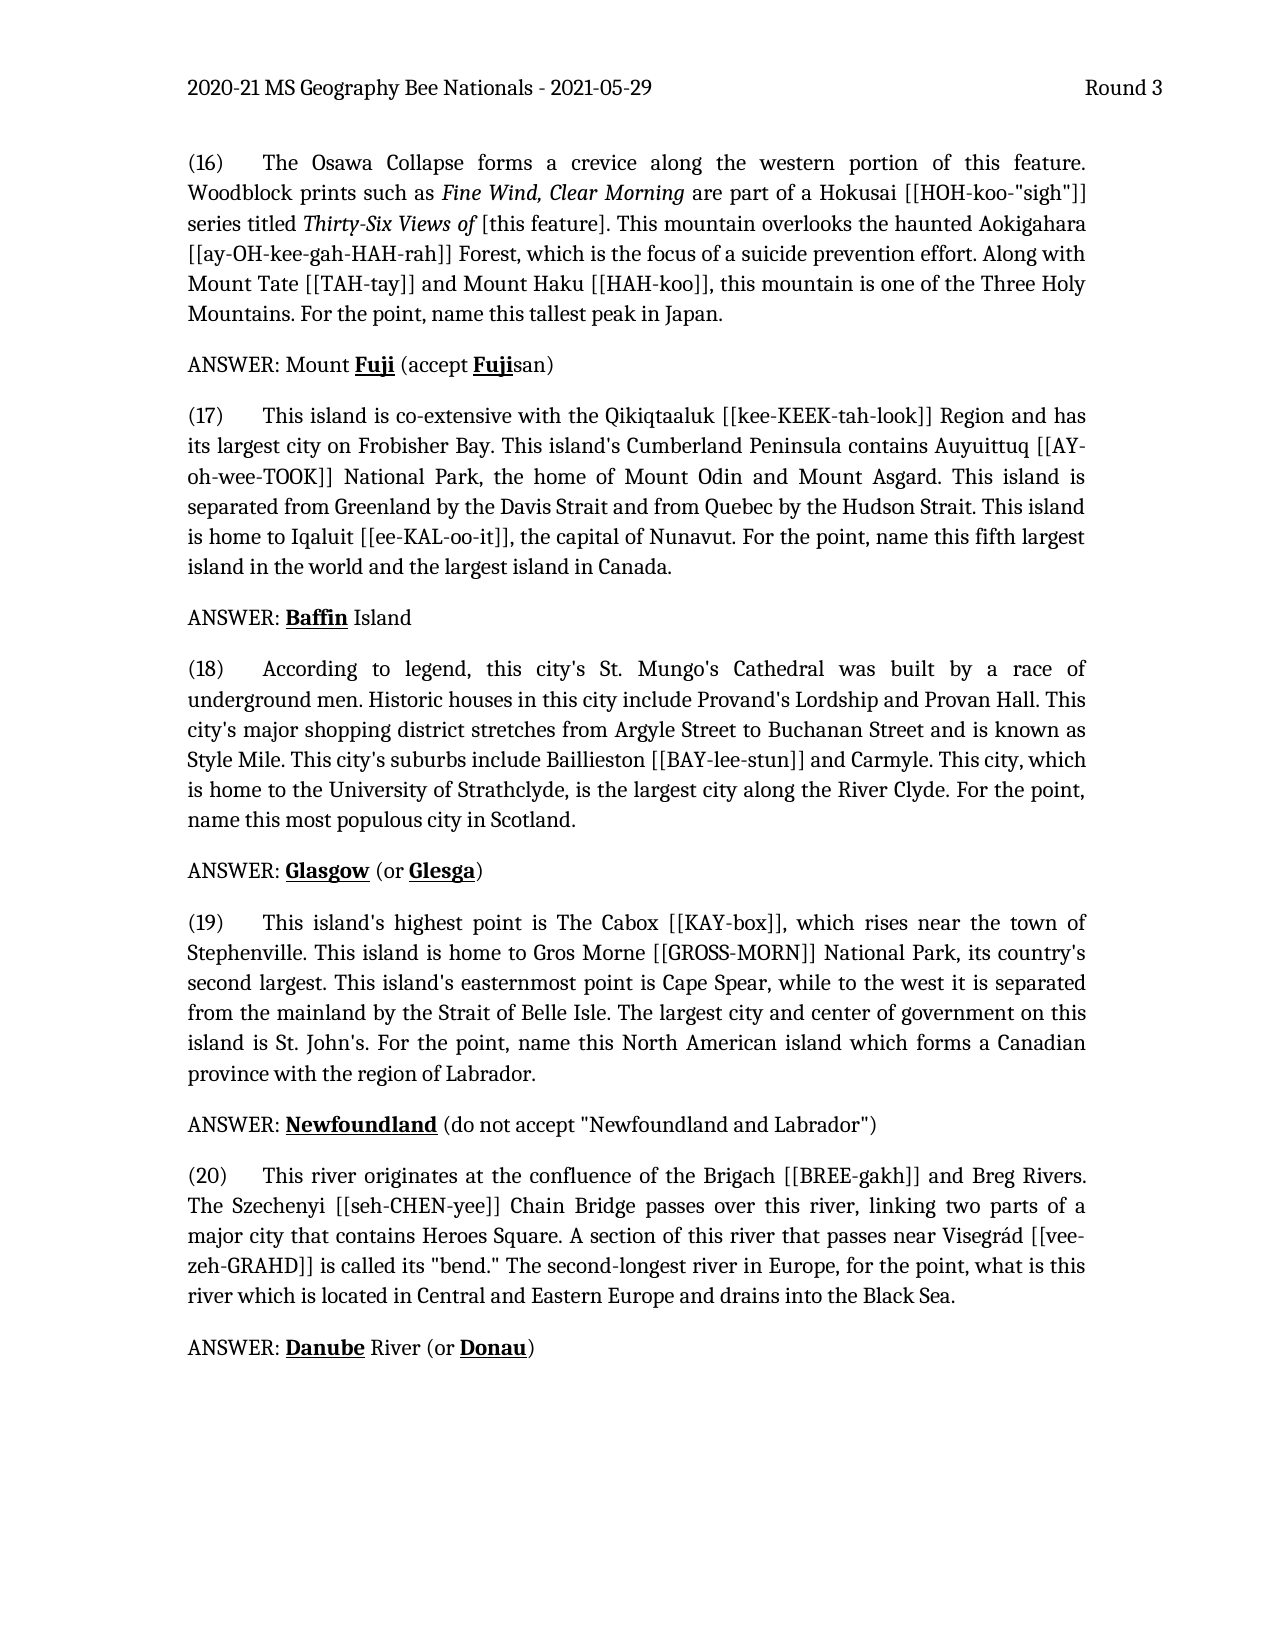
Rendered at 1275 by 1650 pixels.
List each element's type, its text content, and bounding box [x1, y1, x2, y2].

text ANSWER: Newfoundland (do not accept "Newfoundland and Labrador") [187, 1111, 1087, 1138]
text (18) According to legend, this city's St. Mungo's Cathedral was built by a race of underground men. Historic houses in this city include Provand's Lordship and Provan Hall. This city's major shopping district stretches from Argyle Street to Buchanan Street and is known as Style Mile. This city's suburbs include Baillieston [[BAY-lee-stun]] and Carmyle. This city, which is home to the University of Strathclyde, is the largest city along the River Clyde. For the point, name this most populous city in Scotland. [187, 656, 1087, 834]
text ANSWER: Baffin Island [187, 605, 1087, 632]
text (19) This island's highest point is The Cabox [[KAY-box]], which rises near the town of Stephenville. This island is home to Gros Morne [[GROSS-MORN]] National Park, its country's second largest. This island's easternmost point is Cape Spear, while to the west it is separated from the mainland by the Strait of Belle Isle. The largest city and center of government on this island is St. John's. For the point, name this North American island which forms a Canadian province with the region of Labrador. [187, 909, 1087, 1087]
text ANSWER: Danube River (or Donau) [187, 1334, 1087, 1361]
text (17) This island is co-extensive with the Qikiqtaaluk [[kee-KEEK-tah-look]] Region and has its largest city on Frobisher Bay. This island's Cumberland Peninsula contains Auyuittuq [[AY-oh-wee-TOOK]] National Park, the home of Mount Odin and Mount Asgard. This island is separated from Greenland by the Davis Strait and from Quebec by the Hudson Strait. This island is home to Iqaluit [[ee-KAL-oo-it]], the capital of Nunavut. For the point, name this fifth largest island in the world and the largest island in Canada. [187, 403, 1087, 581]
text ANSWER: Mount Fuji (accept Fujisan) [187, 352, 1087, 378]
text (20) This river originates at the confluence of the Brigach [[BREE-gakh]] and Breg Rivers. The Szechenyi [[seh-CHEN-yee]] Chain Bridge passes over this river, linking two parts of a major city that contains Heroes Square. A section of this river that passes near Visegrád [[vee-zeh-GRAHD]] is called its "bend." The second-longest river in Europe, for the point, what is this river which is located in Central and Eastern Europe and drains into the Black Sea. [187, 1162, 1087, 1310]
text ANSWER: Glasgow (or Glesga) [187, 858, 1087, 885]
text (16) The Osawa Collapse forms a crevice along the western portion of this feature. Woodblock prints such as Fine Wind, Clear Morning are part of a Hokusai [[HOH-koo-"sigh"]] series titled Thirty-Six Views of [this feature]. This mountain overlooks the haunted Aokigahara [[ay-OH-kee-gah-HAH-rah]] Forest, which is the focus of a suicide prevention effort. Along with Mount Tate [[TAH-tay]] and Mount Haku [[HAH-koo]], this mountain is one of the Three Holy Mountains. For the point, name this tallest peak in Japan. [187, 150, 1087, 327]
